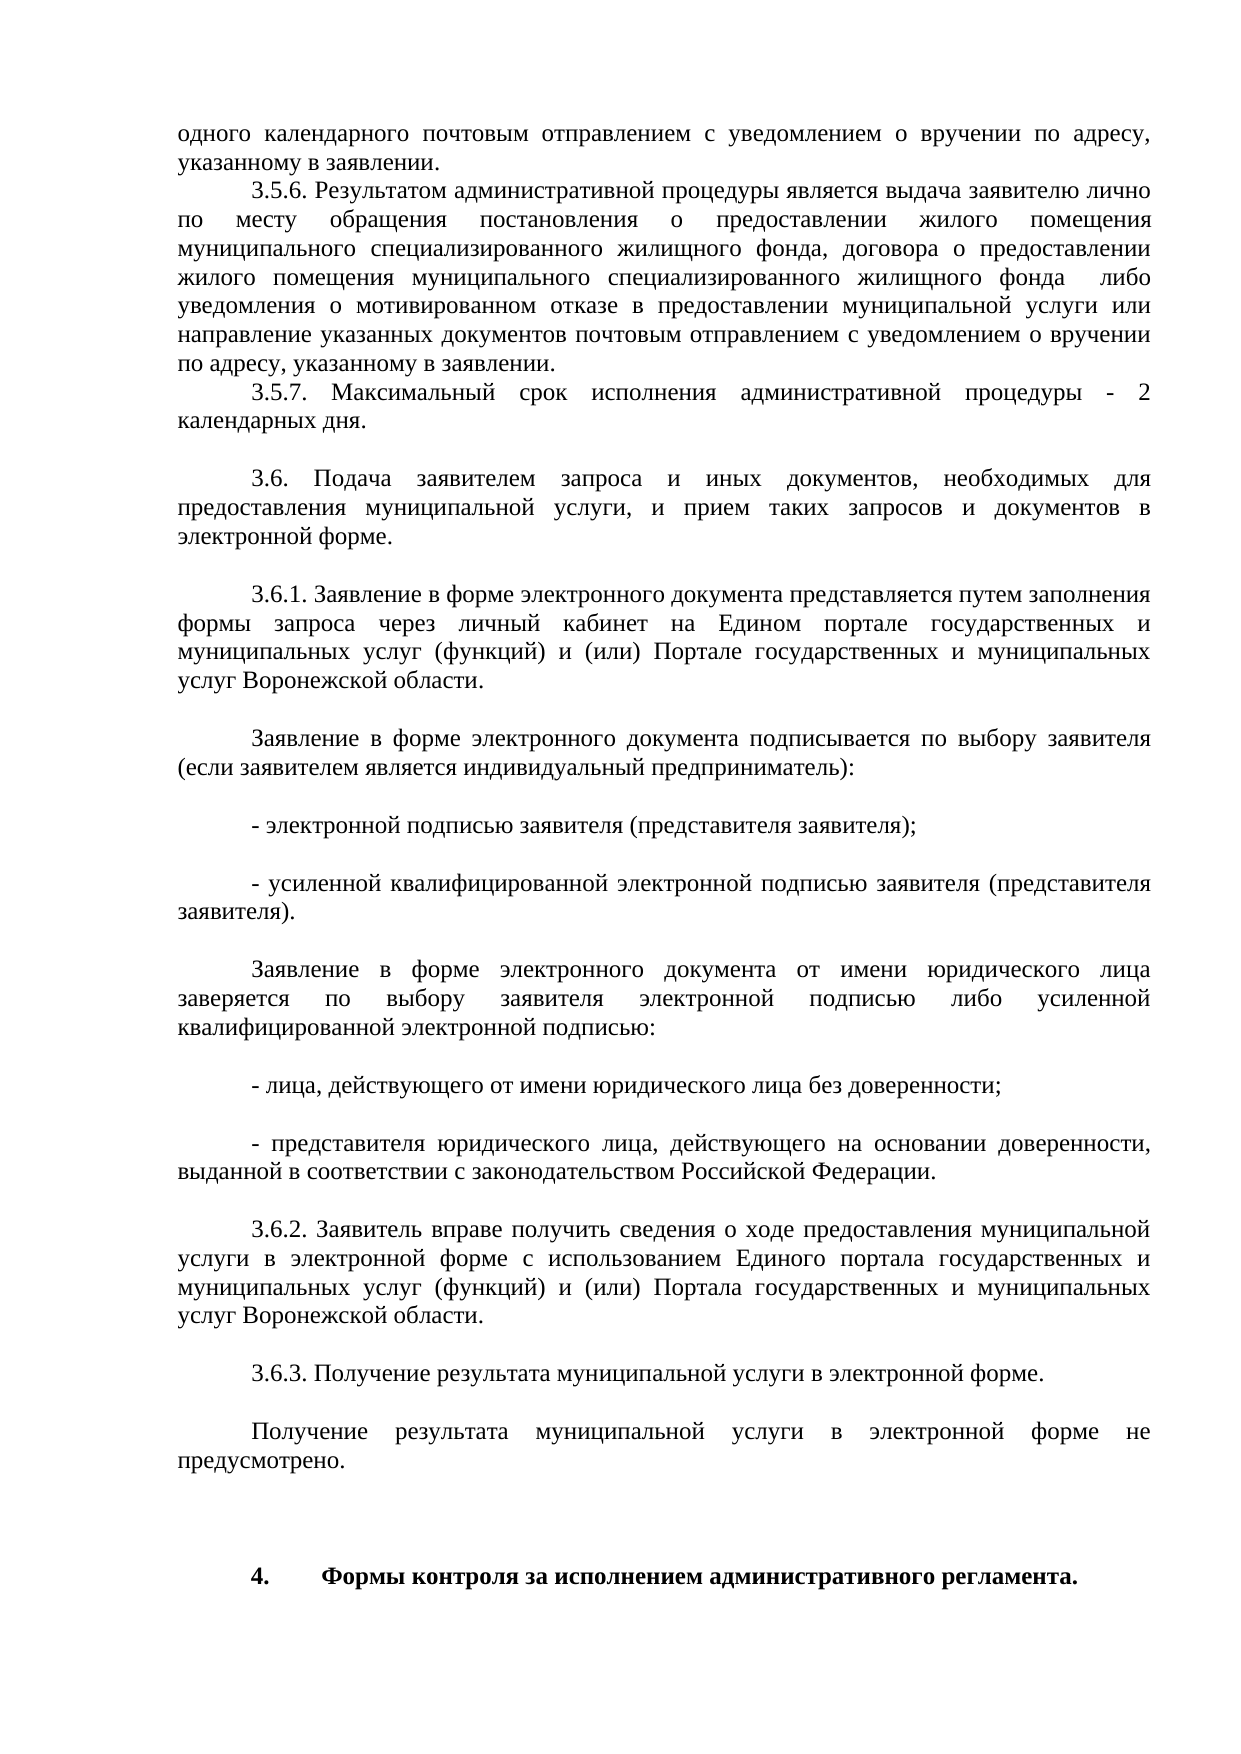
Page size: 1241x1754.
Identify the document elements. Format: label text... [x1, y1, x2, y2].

list Формы контроля за исполнением административного регламента. [177, 1561, 1152, 1590]
text 3.6.2. Заявитель вправе получить сведения о ходе предоставления муниципальной услуги в электронной форме с использованием Единого портала государственных и муниципальных услуг (функций) и (или) Портала государственных и муниципальных услуг Воронежской области. [177, 1214, 1152, 1329]
text Заявление в форме электронного документа подписывается по выбору заявителя (если заявителем является индивидуальный предприниматель): [177, 723, 1152, 781]
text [177, 118, 1152, 176]
text - усиленной квалифицированной электронной подписью заявителя (представителя заявителя). [177, 868, 1152, 925]
text - представителя юридического лица, действующего на основании доверенности, выданной в соответствии с законодательством Российской Федерации. [177, 1128, 1152, 1185]
text 3.6.1. Заявление в форме электронного документа представляется путем заполнения формы запроса через личный кабинет на Едином портале государственных и муниципальных услуг (функций) и (или) Портале государственных и муниципальных услуг Воронежской области. [177, 579, 1152, 694]
text 3.6.3. Получение результата муниципальной услуги в электронной форме. [177, 1358, 1152, 1387]
text 3.6. Подача заявителем запроса и иных документов, необходимых для предоставления муниципальной услуги, и прием таких запросов и документов в электронной форме. [177, 463, 1152, 550]
text - электронной подписью заявителя (представителя заявителя); [177, 810, 1152, 838]
text Заявление в форме электронного документа от имени юридического лица заверяется по выбору заявителя электронной подписью либо усиленной квалифицированной электронной подписью: [177, 954, 1152, 1041]
text 3.5.7. Максимальный срок исполнения административной процедуры - 2 календарных дня. [177, 377, 1152, 434]
text 3.5.6. Результатом административной процедуры является выдача заявителю лично по месту обращения постановления о предоставлении жилого помещения муниципального специализированного жилищного фонда, договора о предоставлении жилого помещения муниципального специализированного жилищного фонда либо уведомления о мотивированном отказе в предоставлении муниципальной услуги или направление указанных документов почтовым отправлением с уведомлением о вручении по адресу, указанному в заявлении. [177, 176, 1152, 377]
text - лица, действующего от имени юридического лица без доверенности; [177, 1070, 1152, 1098]
text Получение результата муниципальной услуги в электронной форме не предусмотрено. [177, 1416, 1152, 1474]
